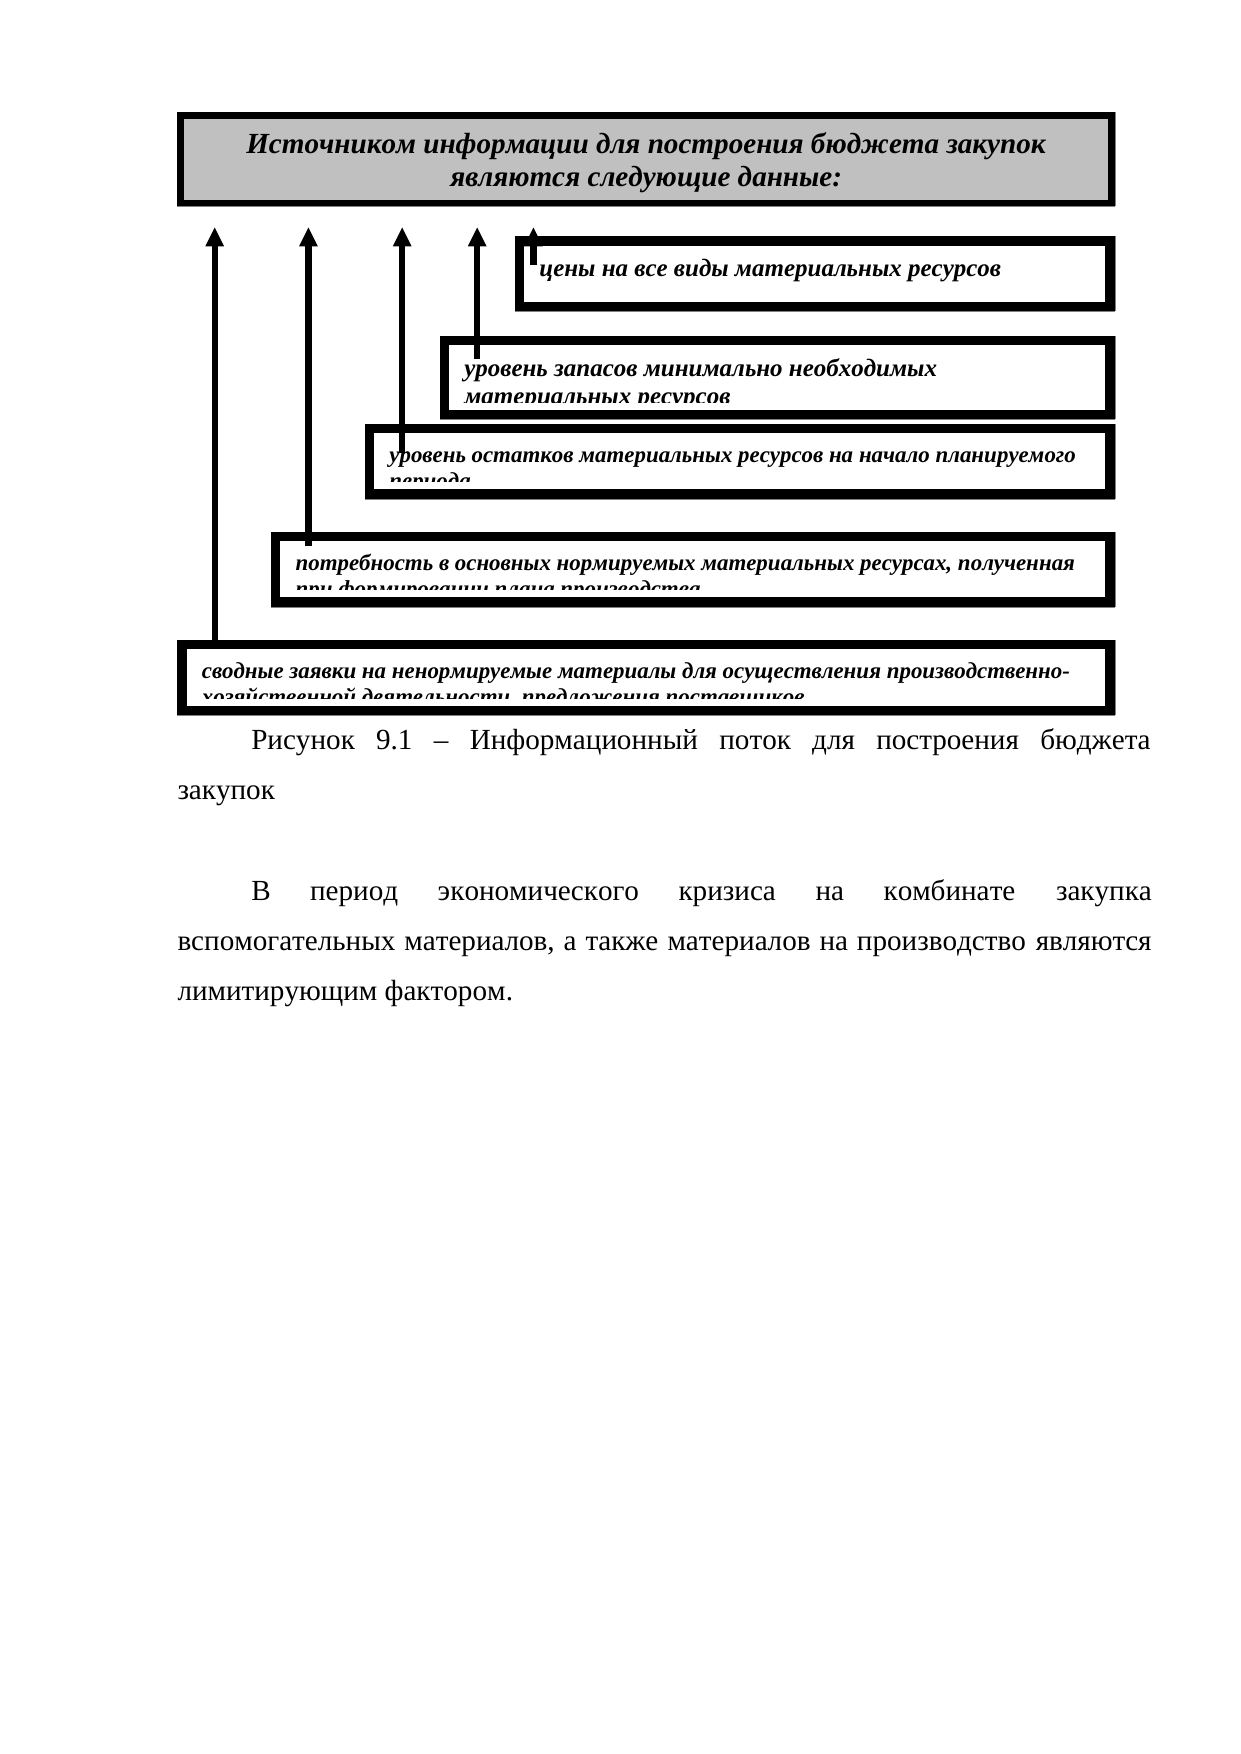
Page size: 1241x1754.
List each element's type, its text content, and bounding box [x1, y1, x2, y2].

text В период экономического кризиса на комбинате закупка вспомогательных материалов, а также материалов на производство являются лимитирующим фактором. [177, 873, 1152, 1007]
text Рисунок 9.1 – Информационный поток для построения бюджета закупок [177, 722, 1152, 806]
